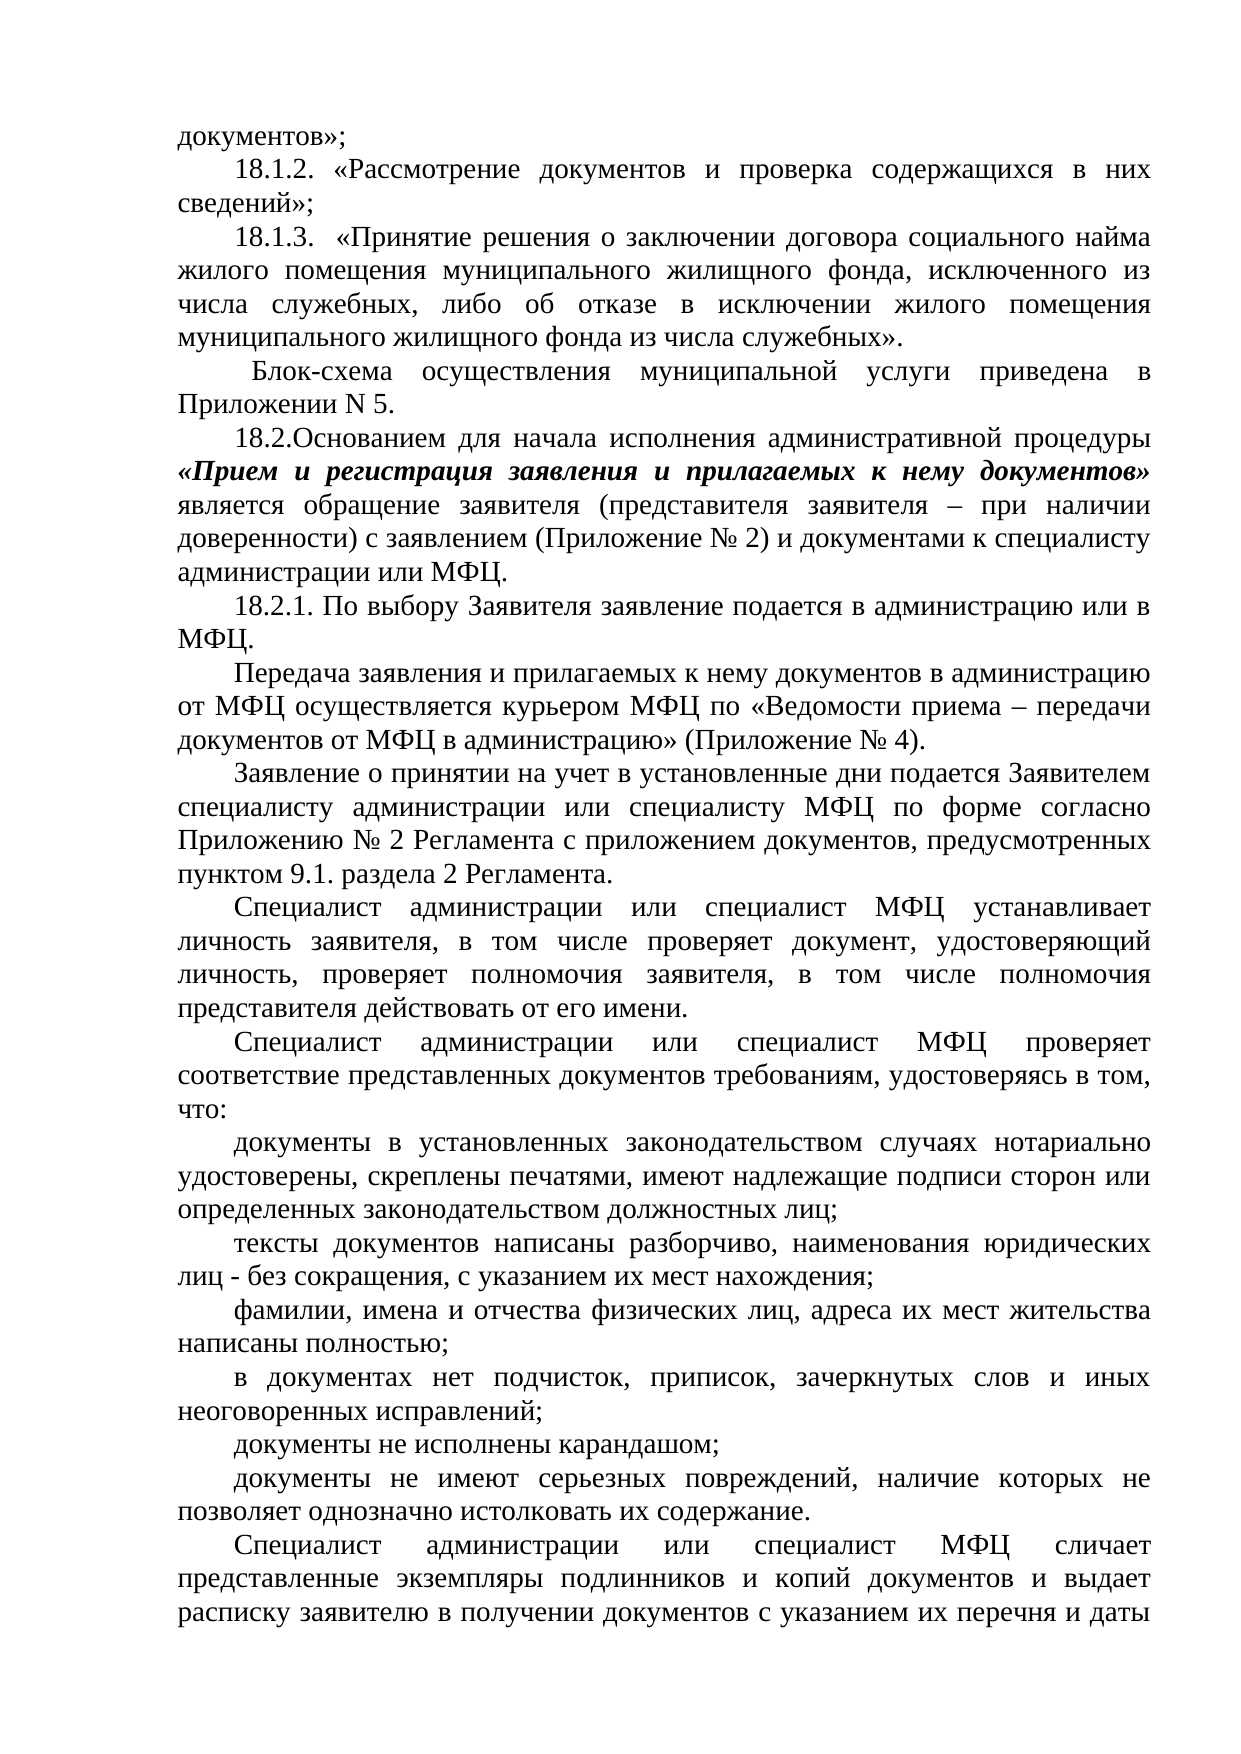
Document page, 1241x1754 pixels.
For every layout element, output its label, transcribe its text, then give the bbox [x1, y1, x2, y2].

text Специалист администрации или специалист МФЦ проверяет соответствие представленных документов требованиям, удостоверяясь в том, что: [177, 1024, 1152, 1124]
text Блок-схема осуществления муниципальной услуги приведена в Приложении N 5. [177, 353, 1152, 420]
text Специалист администрации или специалист МФЦ устанавливает личность заявителя, в том числе проверяет документ, удостоверяющий личность, проверяет полномочия заявителя, в том числе полномочия представителя действовать от его имени. [177, 889, 1152, 1024]
text 18.2.Основанием для начала исполнения административной процедуры «Прием и регистрация заявления и прилагаемых к нему документов» является обращение заявителя (представителя заявителя – при наличии доверенности) с заявлением (Приложение № 2) и документами к специалисту администрации или МФЦ. [177, 420, 1152, 588]
text 18.2.1. По выбору Заявителя заявление подается в администрацию или в МФЦ. [177, 588, 1152, 655]
text 18.1.3. «Принятие решения о заключении договора социального найма жилого помещения муниципального жилищного фонда, исключенного из числа служебных, либо об отказе в исключении жилого помещения муниципального жилищного фонда из числа служебных». [177, 219, 1152, 353]
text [177, 118, 1152, 152]
text в документах нет подчисток, приписок, зачеркнутых слов и иных неоговоренных исправлений; [177, 1359, 1152, 1426]
text документы не исполнены карандашом; [177, 1426, 1152, 1460]
text тексты документов написаны разборчиво, наименования юридических лиц - без сокращения, с указанием их мест нахождения; [177, 1225, 1152, 1292]
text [177, 1527, 1152, 1627]
text документы в установленных законодательством случаях нотариально удостоверены, скреплены печатями, имеют надлежащие подписи сторон или определенных законодательством должностных лиц; [177, 1124, 1152, 1225]
text Заявление о принятии на учет в установленные дни подается Заявителем специалисту администрации или специалисту МФЦ по форме согласно Приложению № 2 Регламента с приложением документов, предусмотренных пунктом 9.1. раздела 2 Регламента. [177, 755, 1152, 889]
text фамилии, имена и отчества физических лиц, адреса их мест жительства написаны полностью; [177, 1292, 1152, 1359]
text документы не имеют серьезных повреждений, наличие которых не позволяет однозначно истолковать их содержание. [177, 1460, 1152, 1527]
text 18.1.2. «Рассмотрение документов и проверка содержащихся в них сведений»; [177, 152, 1152, 219]
text Передача заявления и прилагаемых к нему документов в администрацию от МФЦ осуществляется курьером МФЦ по «Ведомости приема – передачи документов от МФЦ в администрацию» (Приложение № 4). [177, 655, 1152, 755]
